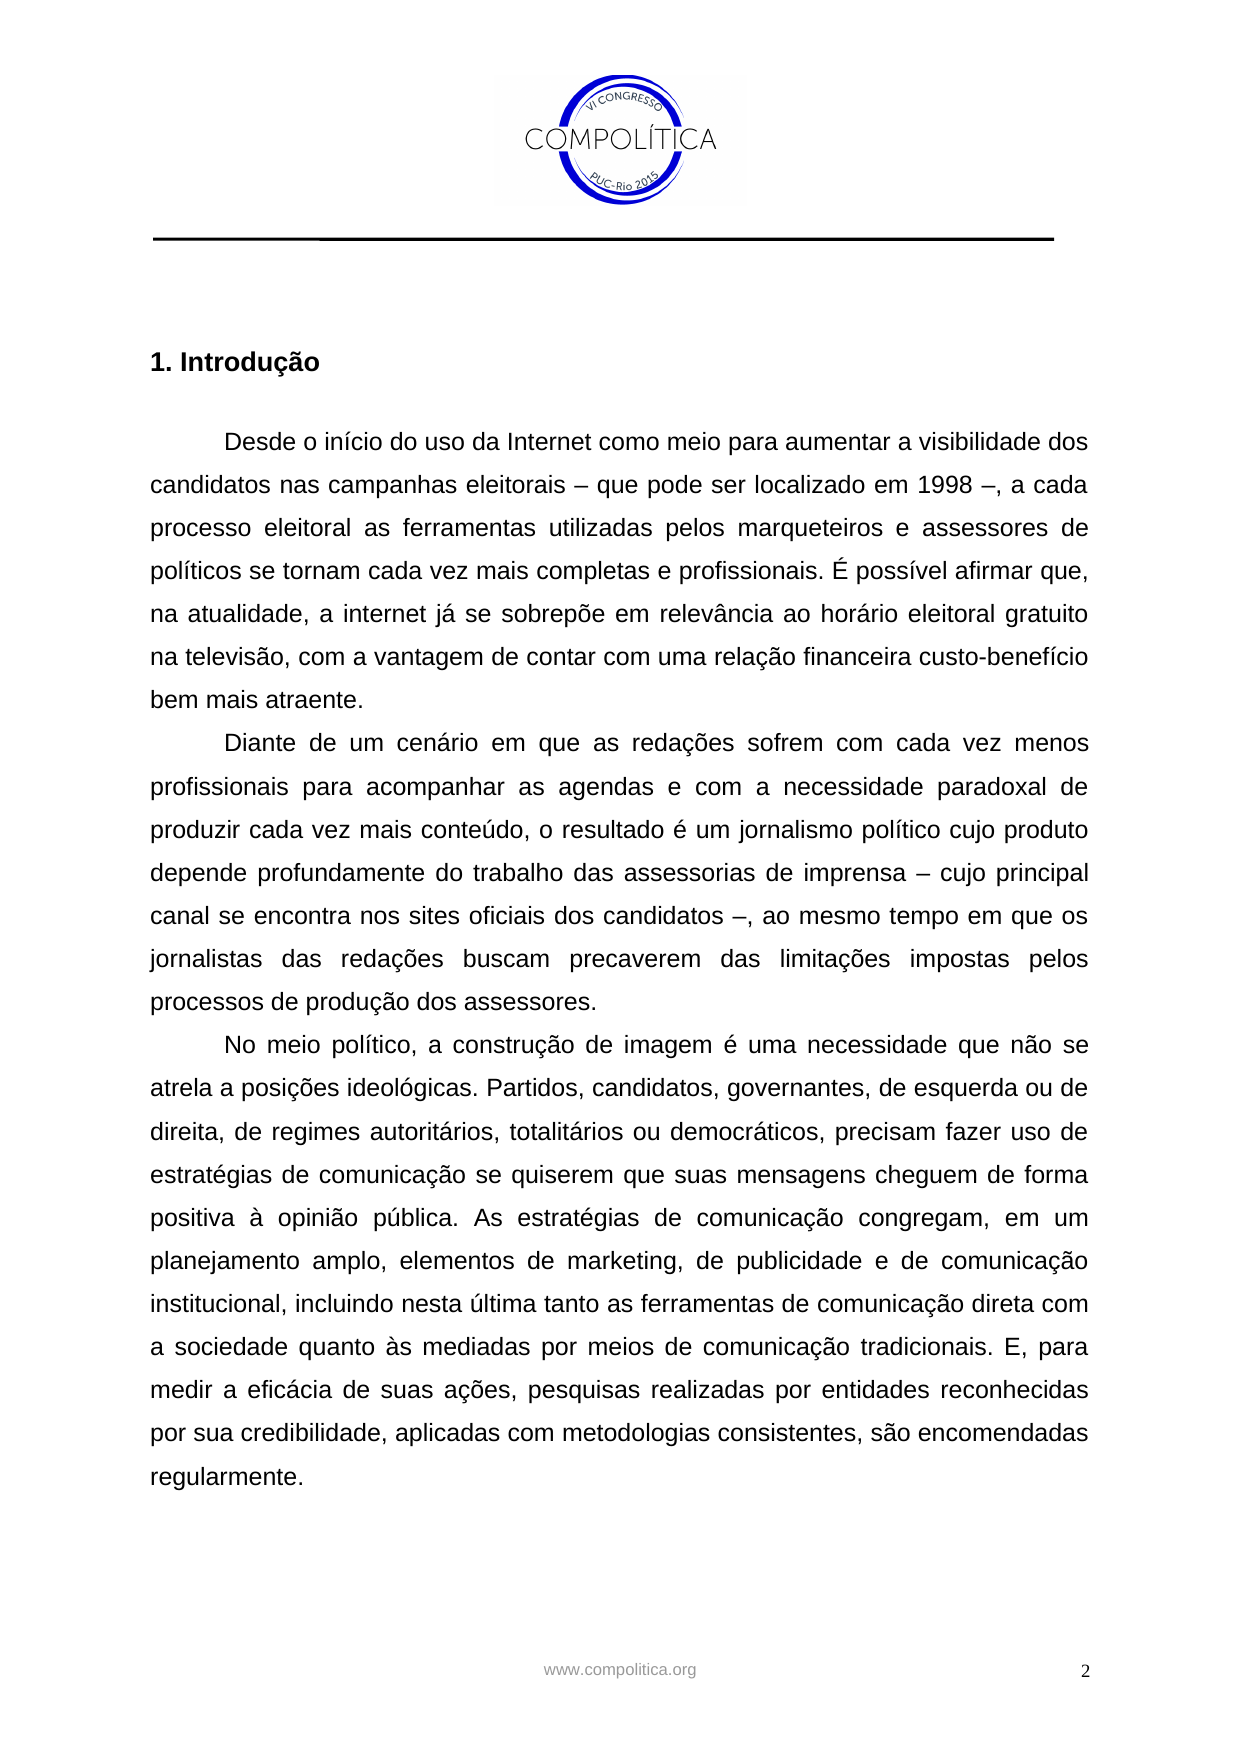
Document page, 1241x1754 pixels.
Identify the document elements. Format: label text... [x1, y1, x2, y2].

picture [493, 75, 747, 206]
text Diante de um cenário em que as redações sofrem com cada vez menos profissionais para acompanhar as agendas e com a necessidade paradoxal de produzir cada vez mais conteúdo, o resultado é um jornalismo político cujo produto depende profundamente do trabalho das assessorias de imprensa – cujo principal canal se encontra nos sites oficiais dos candidatos –, ao mesmo tempo em que os jornalistas das redações buscam precaverem das limitações impostas pelos processos de produção dos assessores. [150, 728, 1090, 1016]
text Desde o início do uso da Internet como meio para aumentar a visibilidade dos candidatos nas campanhas eleitorais – que pode ser localizado em 1998 –, a cada processo eleitoral as ferramentas utilizadas pelos marqueteiros e assessores de políticos se tornam cada vez mais completas e profissionais. É possível afirmar que, na atualidade, a internet já se sobrepõe em relevância ao horário eleitoral gratuito na televisão, com a vantagem de contar com uma relação financeira custo-benefício bem mais atraente. [150, 427, 1090, 714]
subtitle 1. Introdução [150, 346, 1090, 377]
text No meio político, a construção de imagem é uma necessidade que não se atrela a posições ideológicas. Partidos, candidatos, governantes, de esquerda ou de direita, de regimes autoritários, totalitários ou democráticos, precisam fazer uso de estratégias de comunicação se quiserem que suas mensagens cheguem de forma positiva à opinião pública. As estratégias de comunicação congregam, em um planejamento amplo, elementos de marketing, de publicidade e de comunicação institucional, incluindo nesta última tanto as ferramentas de comunicação direta com a sociedade quanto às mediadas por meios de comunicação tradicionais. E, para medir a eficácia de suas ações, pesquisas realizadas por entidades reconhecidas por sua credibilidade, aplicadas com metodologias consistentes, são encomendadas regularmente. [150, 1030, 1090, 1490]
